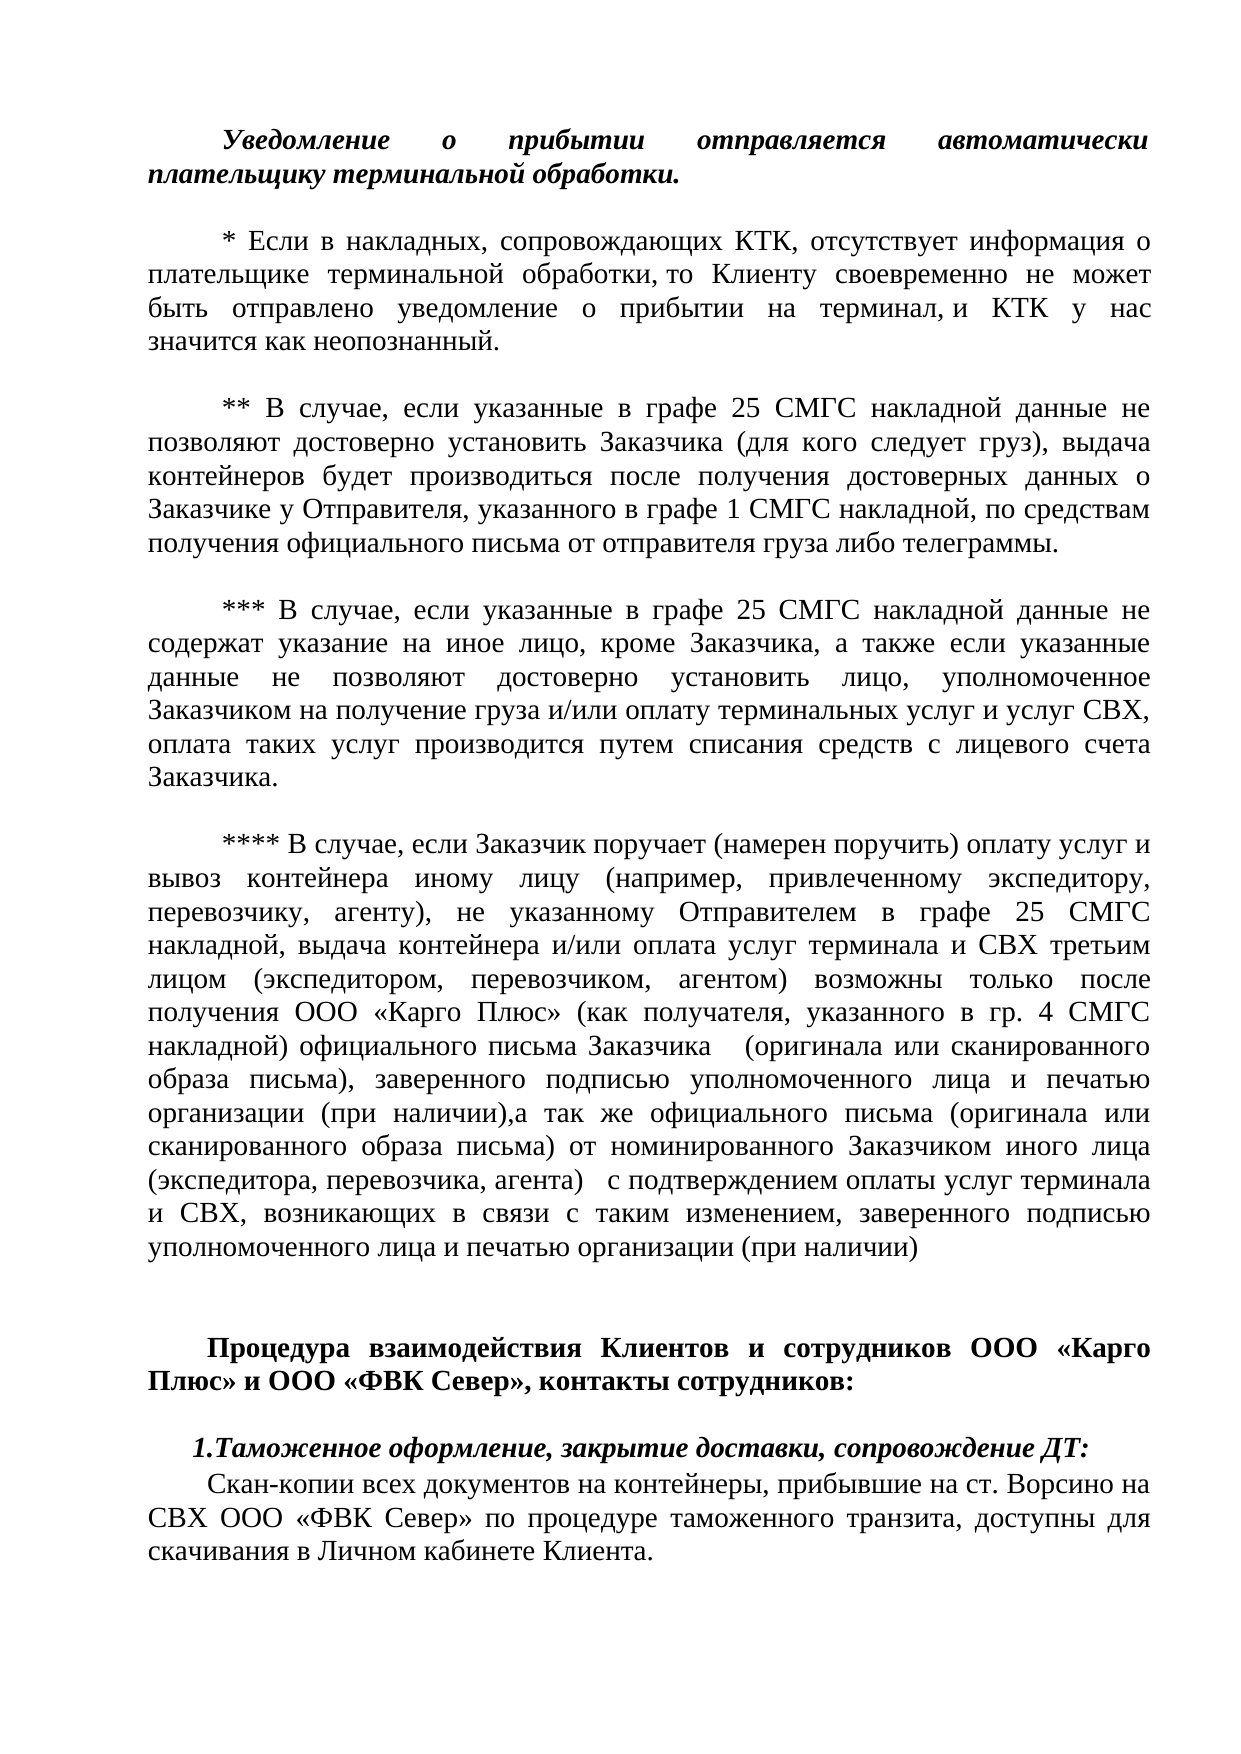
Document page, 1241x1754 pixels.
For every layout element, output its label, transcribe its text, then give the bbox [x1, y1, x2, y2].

text 1.Таможенное оформление, закрытие доставки, сопровождение ДТ: [192, 1430, 1152, 1464]
text Уведомление о прибытии отправляется автоматически плательщику терминальной обработки. [148, 122, 1152, 189]
text **** В случае, если Заказчик поручает (намерен поручить) оплату услуг и вывоз контейнера иному лицу (например, привлеченному экспедитору, перевозчику, агенту), не указанному Отправителем в графе 25 СМГС накладной, выдача контейнера и/или оплата услуг терминала и СВХ третьим лицом (экспедитором, перевозчиком, агентом) возможны только после получения ООО «Карго Плюс» (как получателя, указанного в гр. 4 СМГС накладной) официального письма Заказчика (оригинала или сканированного образа письма), заверенного подписью уполномоченного лица и печатью организации (при наличии),а так же официального письма (оригинала или сканированного образа письма) от номинированного Заказчиком иного лица (экспедитора, перевозчика, агента) с подтверждением оплаты услуг терминала и СВХ, возникающих в связи с таким изменением, заверенного подписью уполномоченного лица и печатью организации (при наличии) [148, 827, 1152, 1263]
text Скан-копии всех документов на контейнеры, прибывшие на ст. Ворсино на СВХ ООО «ФВК Север» по процедуре таможенного транзита, доступны для скачивания в Личном кабинете Клиента. [148, 1466, 1152, 1567]
text *** В случае, если указанные в графе 25 СМГС накладной данные не содержат указание на иное лицо, кроме Заказчика, а также если указанные данные не позволяют достоверно установить лицо, уполномоченное Заказчиком на получение груза и/или оплату терминальных услуг и услуг СВХ, оплата таких услуг производится путем списания средств с лицевого счета Заказчика. [148, 592, 1152, 793]
text Процедура взаимодействия Клиентов и сотрудников ООО «Карго Плюс» и ООО «ФВК Север», контакты сотрудников: [148, 1330, 1152, 1397]
text * Если в накладных, сопровождающих КТК, отсутствует информация о плательщике терминальной обработки, то Клиенту своевременно не может быть отправлено уведомление о прибытии на терминал, и КТК у нас значится как неопознанный. [148, 223, 1152, 357]
text ** В случае, если указанные в графе 25 СМГС накладной данные не позволяют достоверно установить Заказчика (для кого следует груз), выдача контейнеров будет производиться после получения достоверных данных о Заказчике у Отправителя, указанного в графе 1 СМГС накладной, по средствам получения официального письма от отправителя груза либо телеграммы. [148, 391, 1152, 558]
